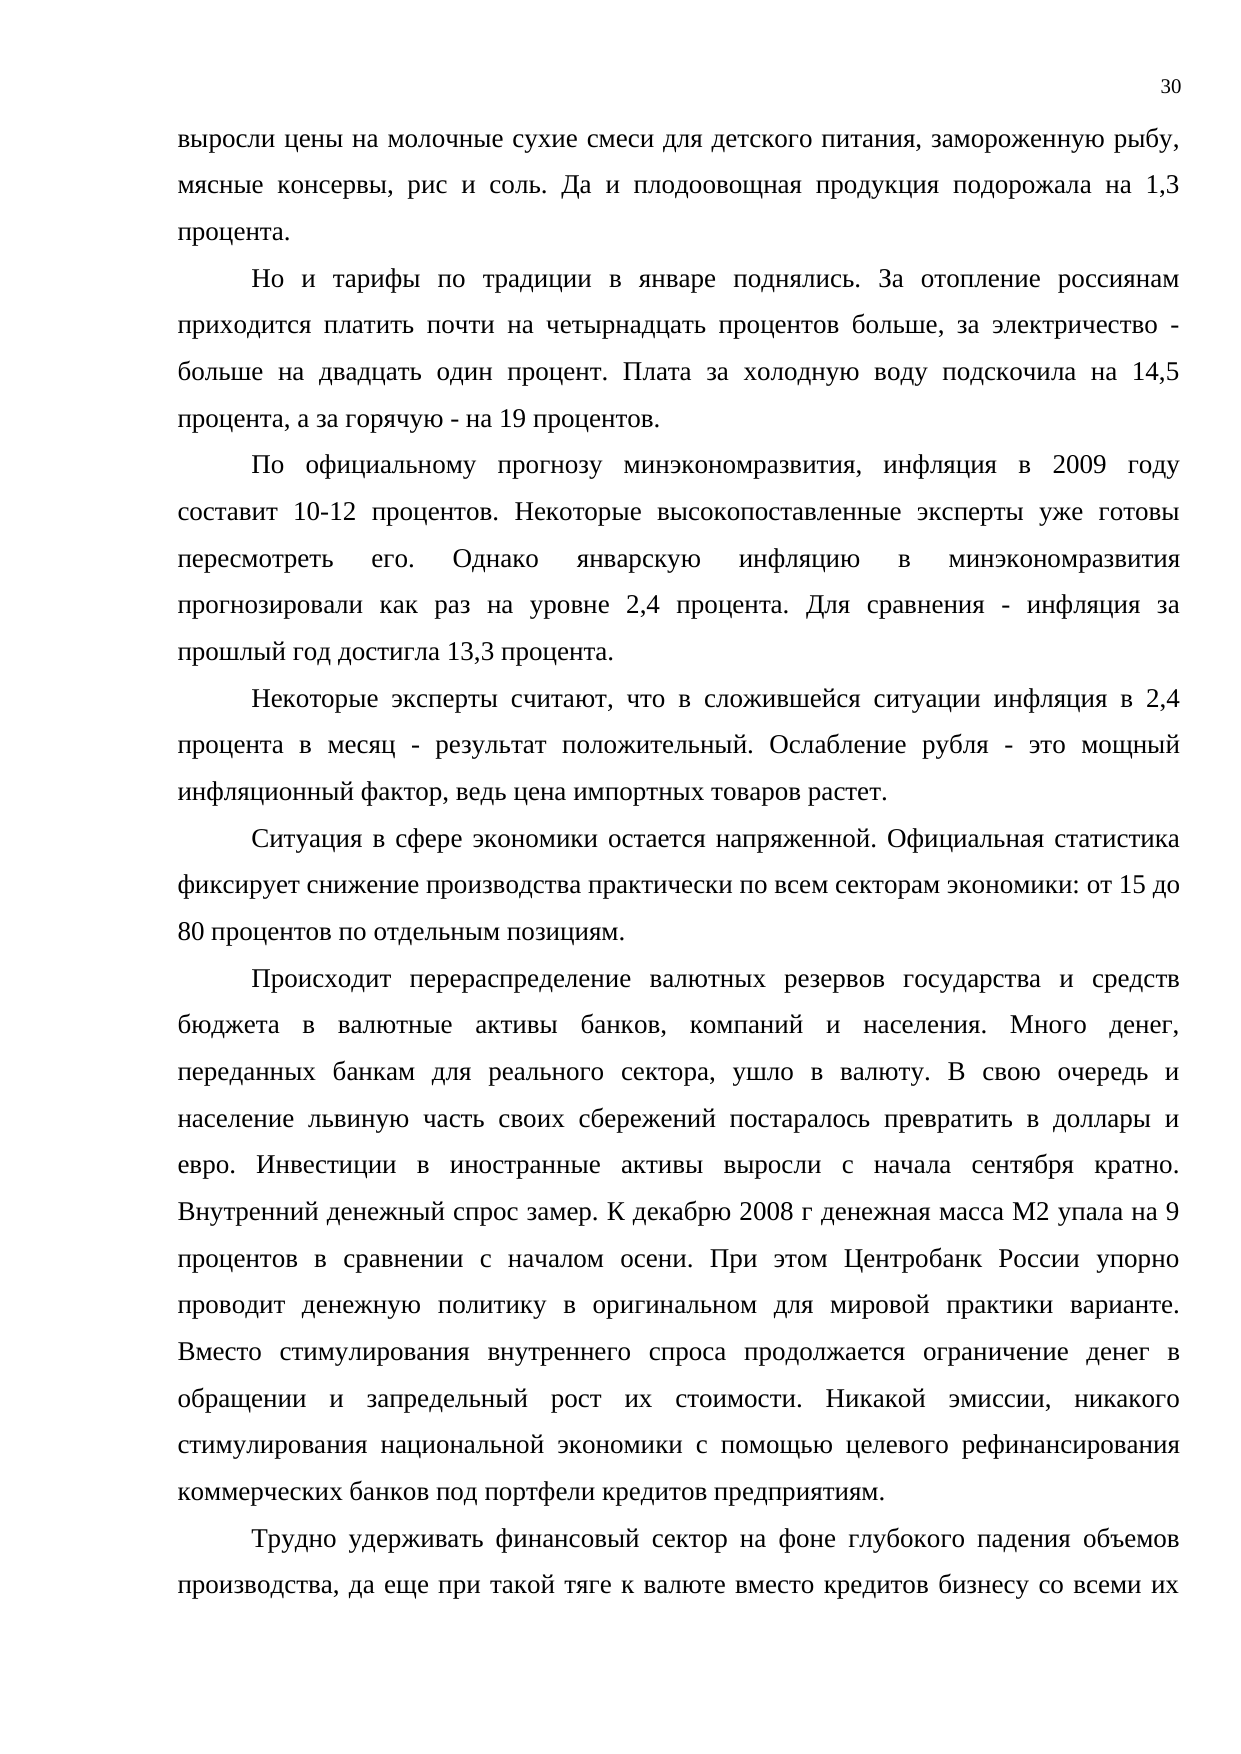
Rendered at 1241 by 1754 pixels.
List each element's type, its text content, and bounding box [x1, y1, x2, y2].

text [177, 122, 1181, 246]
text Но и тарифы по традиции в январе поднялись. За отопление россиянам приходится платить почти на четырнадцать процентов больше, за электричество - больше на двадцать один процент. Плата за холодную воду подскочила на 14,5 процента, а за горячую - на 19 процентов. [177, 262, 1181, 433]
text Происходит перераспределение валютных резервов государства и средств бюджета в валютные активы банков, компаний и населения. Много денег, переданных банкам для реального сектора, ушло в валюту. В свою очередь и население львиную часть своих сбережений постаралось превратить в доллары и евро. Инвестиции в иностранные активы выросли с начала сентября кратно. Внутренний денежный спрос замер. К декабрю денежная масса М2 упала на 9 процентов в сравнении с началом осени. При этом Центробанк России упорно проводит денежную политику в оригинальном для мировой практики варианте. Вместо стимулирования внутреннего спроса продолжается ограничение денег в обращении и запредельный рост их стоимости. Никакой эмиссии, никакого стимулирования национальной экономики с помощью целевого рефинансирования коммерческих банков под портфели кредитов предприятиям. [177, 962, 1181, 1506]
text По официальному прогнозу минэкономразвития, инфляция в 2009 году составит 10-12 процентов. Некоторые высокопоставленные эксперты уже готовы пересмотреть его. Однако январскую инфляцию в минэкономразвития прогнозировали как раз на уровне 2,4 процента. Для сравнения - инфляция за прошлый год достигла 13,3 процента. [177, 449, 1181, 666]
text Некоторые эксперты считают, что в сложившейся ситуации инфляция в 2,4 процента в месяц - результат положительный. Ослабление рубля - это мощный инфляционный фактор, ведь цена импортных товаров растет. [177, 682, 1181, 806]
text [177, 1522, 1181, 1600]
text Ситуация в сфере экономики остается напряженной. Официальная статистика фиксирует снижение производства практически по всем секторам экономики: от 15 до 80 процентов по отдельным позициям. [177, 822, 1181, 946]
